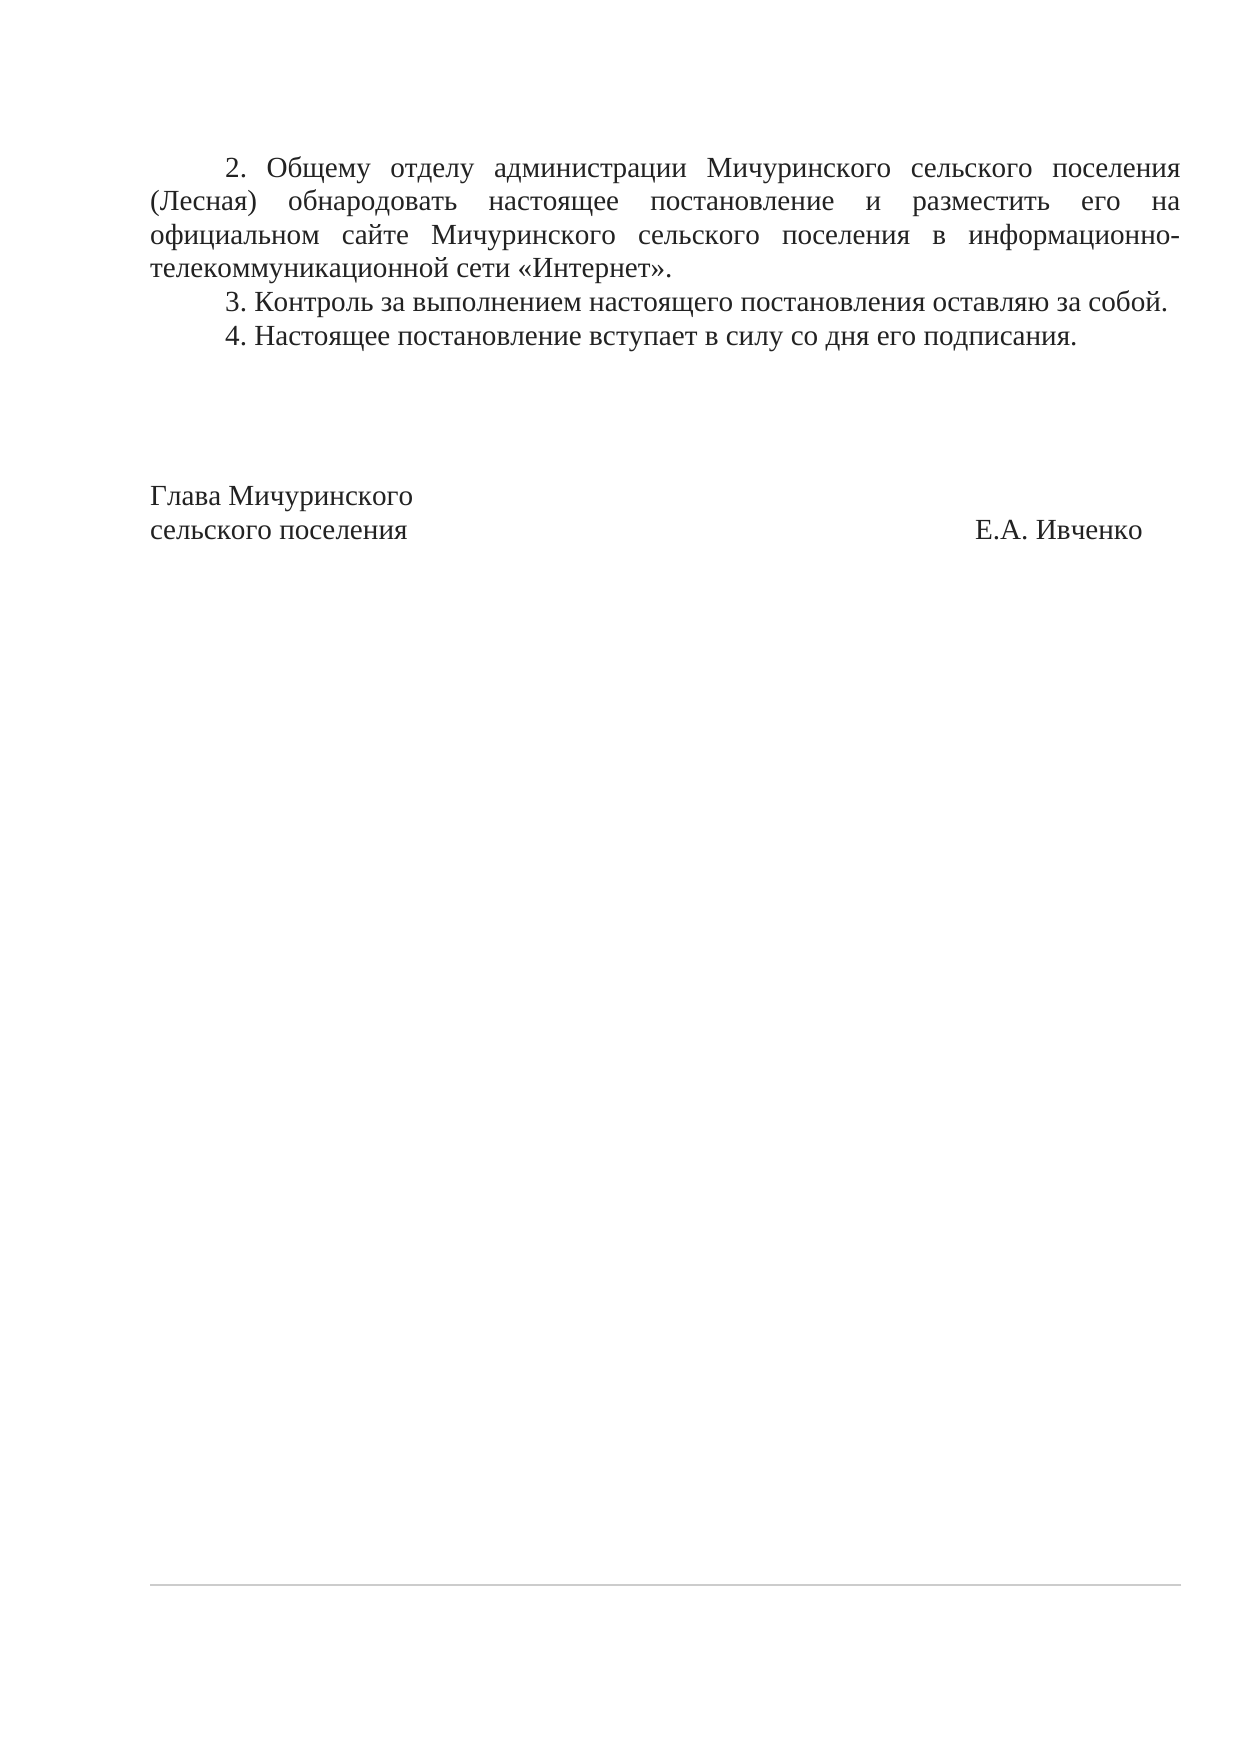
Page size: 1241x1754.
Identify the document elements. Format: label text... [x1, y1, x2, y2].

text сельского поселения Е.А. Ивченко [150, 512, 1181, 545]
text 2. Общему отделу администрации Мичуринского сельского поселения (Лесная) обнародовать настоящее постановление и разместить его на официальном сайте Мичуринского сельского поселения в информационно-телекоммуникационной сети «Интернет». [150, 150, 1181, 284]
text Глава Мичуринского [150, 478, 1181, 512]
text 4. Настоящее постановление вступает в силу со дня его подписания. [150, 318, 1181, 351]
text 3. Контроль за выполнением настоящего постановления оставляю за собой. [150, 284, 1181, 318]
